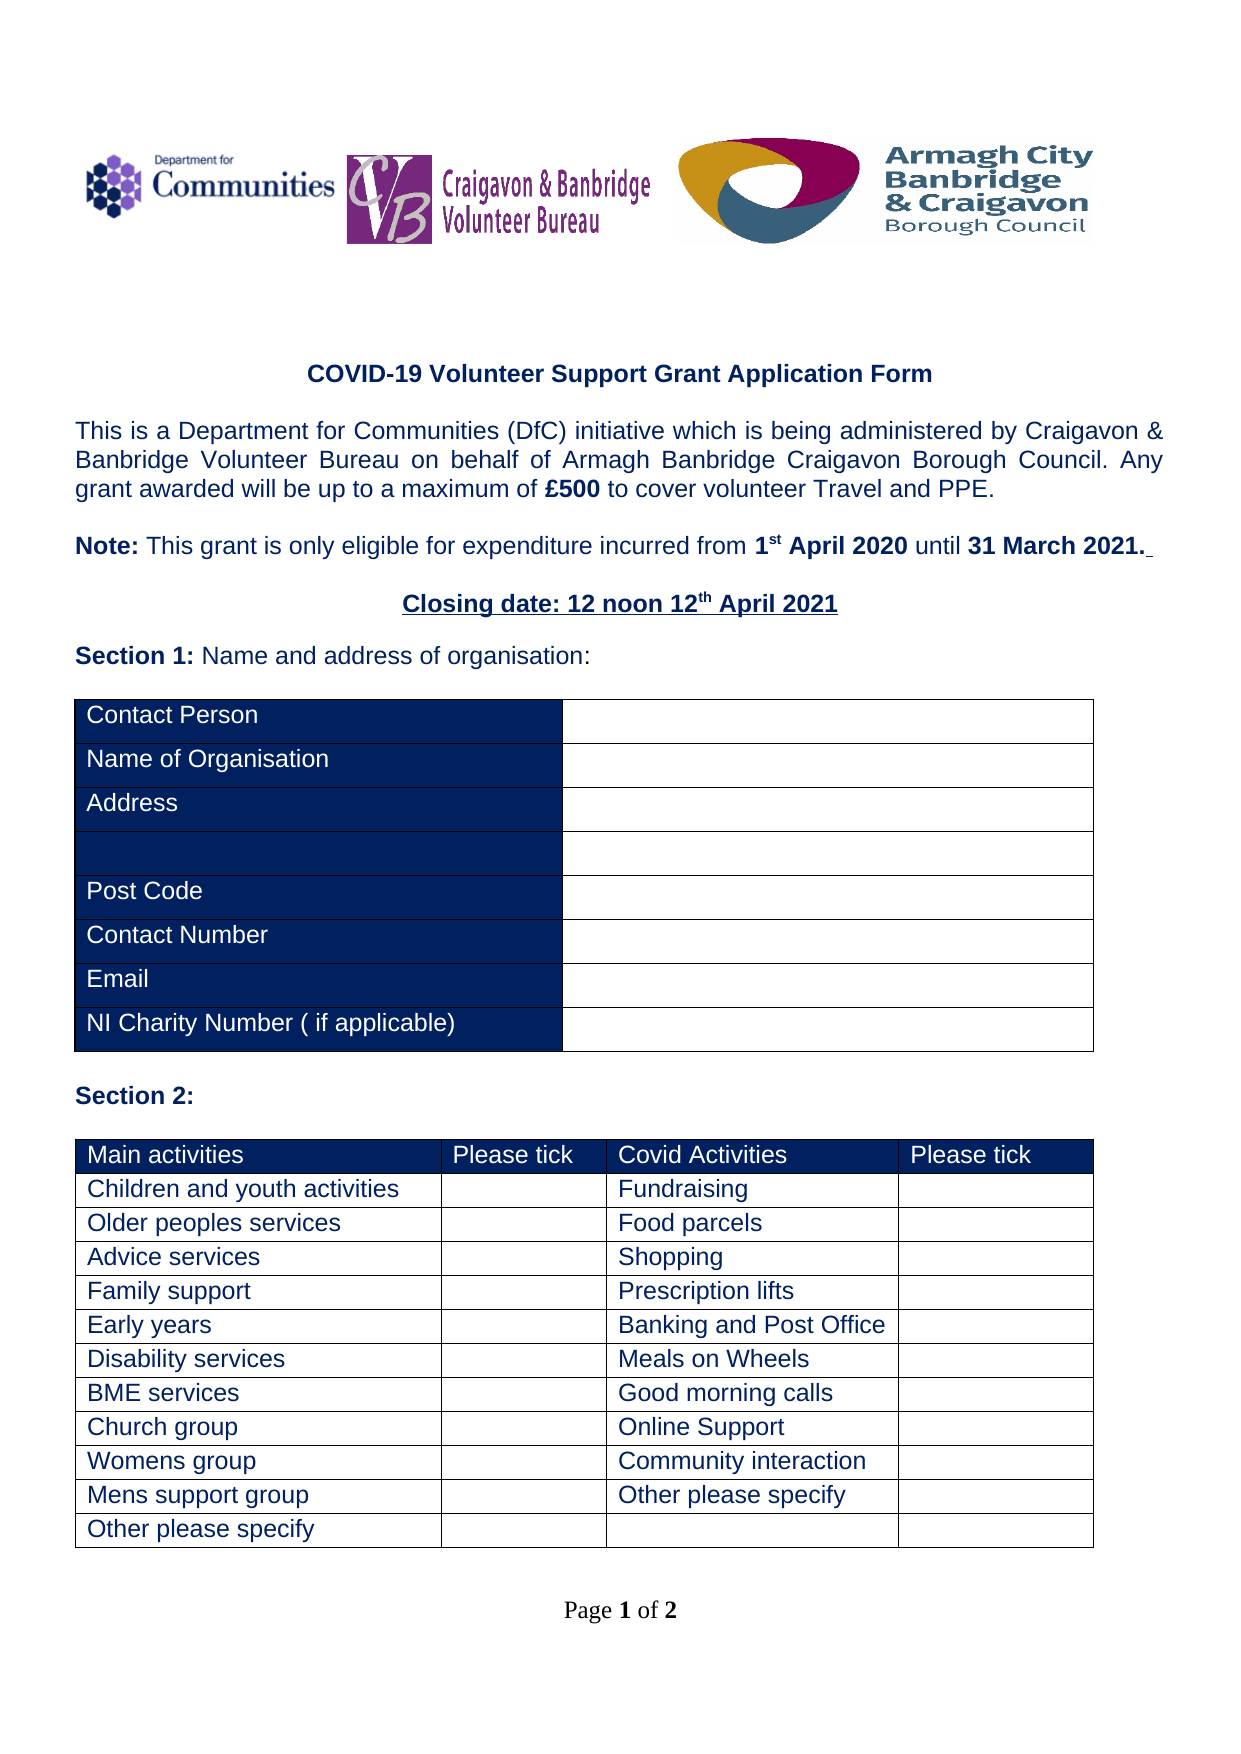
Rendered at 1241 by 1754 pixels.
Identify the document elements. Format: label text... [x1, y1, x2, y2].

table_cell Family support [76, 1276, 441, 1309]
table_header [563, 700, 1093, 743]
table_cell Womens group [76, 1446, 441, 1479]
table_cell [442, 1208, 606, 1241]
table_cell [442, 1480, 606, 1513]
table_cell Church group [76, 1412, 441, 1445]
table_cell Post Code [76, 876, 562, 919]
text This is a Department for Communities (DfC) initiative which is being administered by Craigavon & Banbridge Volunteer Bureau on behalf of Armagh Banbridge Craigavon Borough Council. Any grant awarded will be up to a maximum of £500 to cover volunteer Travel and PPE. [75, 416, 1165, 502]
table_cell [607, 1514, 898, 1547]
table_cell [563, 964, 1093, 1007]
table_cell [899, 1378, 1093, 1411]
picture [75, 132, 657, 244]
table_cell [442, 1514, 606, 1547]
table_cell [442, 1242, 606, 1275]
table_cell Name of Organisation [76, 744, 562, 787]
table_cell Address [76, 788, 562, 831]
table_cell [442, 1174, 606, 1207]
table_cell [563, 1008, 1093, 1051]
table_cell [899, 1412, 1093, 1445]
text Section 1: Name and address of organisation: [75, 641, 1165, 670]
table_cell [899, 1276, 1093, 1309]
table_cell Advice services [76, 1242, 441, 1275]
table_cell Disability services [76, 1344, 441, 1377]
table_cell Older peoples services [76, 1208, 441, 1241]
table_cell Fundraising [607, 1174, 898, 1207]
table_cell [563, 920, 1093, 963]
table_cell Children and youth activities [76, 1174, 441, 1207]
table_cell [76, 832, 562, 875]
table_cell [899, 1480, 1093, 1513]
table_cell [442, 1344, 606, 1377]
table_cell [563, 876, 1093, 919]
table_cell NI Charity Number ( if applicable) [76, 1008, 562, 1051]
table_cell [442, 1446, 606, 1479]
table_cell [899, 1310, 1093, 1343]
table_cell Banking and Post Office [607, 1310, 898, 1343]
table_cell Community interaction [607, 1446, 898, 1479]
text Note: This grant is only eligible for expenditure incurred from 1st April 2020 until 31 March 2021. [75, 531, 1165, 560]
table_cell [899, 1242, 1093, 1275]
table_header Please tick [899, 1140, 1093, 1173]
table_cell [442, 1276, 606, 1309]
table_cell Mens support group [76, 1480, 441, 1513]
table_cell Contact Number [76, 920, 562, 963]
table_cell Other please specify [76, 1514, 441, 1547]
table_cell [899, 1446, 1093, 1479]
table_cell [442, 1412, 606, 1445]
table_cell Food parcels [607, 1208, 898, 1241]
table_header Main activities [76, 1140, 441, 1173]
table_cell Shopping [607, 1242, 898, 1275]
table_header Covid Activities [607, 1140, 898, 1173]
text Closing date: 12 noon 12th April 2021 [75, 588, 1165, 617]
table_cell Meals on Wheels [607, 1344, 898, 1377]
table_cell Email [76, 964, 562, 1007]
table_cell BME services [76, 1378, 441, 1411]
table_cell Other please specify [607, 1480, 898, 1513]
table_header Please tick [442, 1140, 606, 1173]
table_cell [563, 744, 1093, 787]
table_cell [563, 832, 1093, 875]
table_cell Good morning calls [607, 1378, 898, 1411]
text COVID-19 Volunteer Support Grant Application Form [75, 358, 1165, 387]
table_cell [563, 788, 1093, 831]
picture [677, 137, 1094, 244]
table_cell [899, 1514, 1093, 1547]
table_cell [442, 1310, 606, 1343]
table_cell Online Support [607, 1412, 898, 1445]
table_cell [899, 1344, 1093, 1377]
table_cell [899, 1174, 1093, 1207]
table_cell [442, 1378, 606, 1411]
table_cell Prescription lifts [607, 1276, 898, 1309]
table_cell Early years [76, 1310, 441, 1343]
text Section 2: [75, 1081, 1165, 1110]
table_cell [899, 1208, 1093, 1241]
table_header Contact Person [76, 700, 562, 743]
